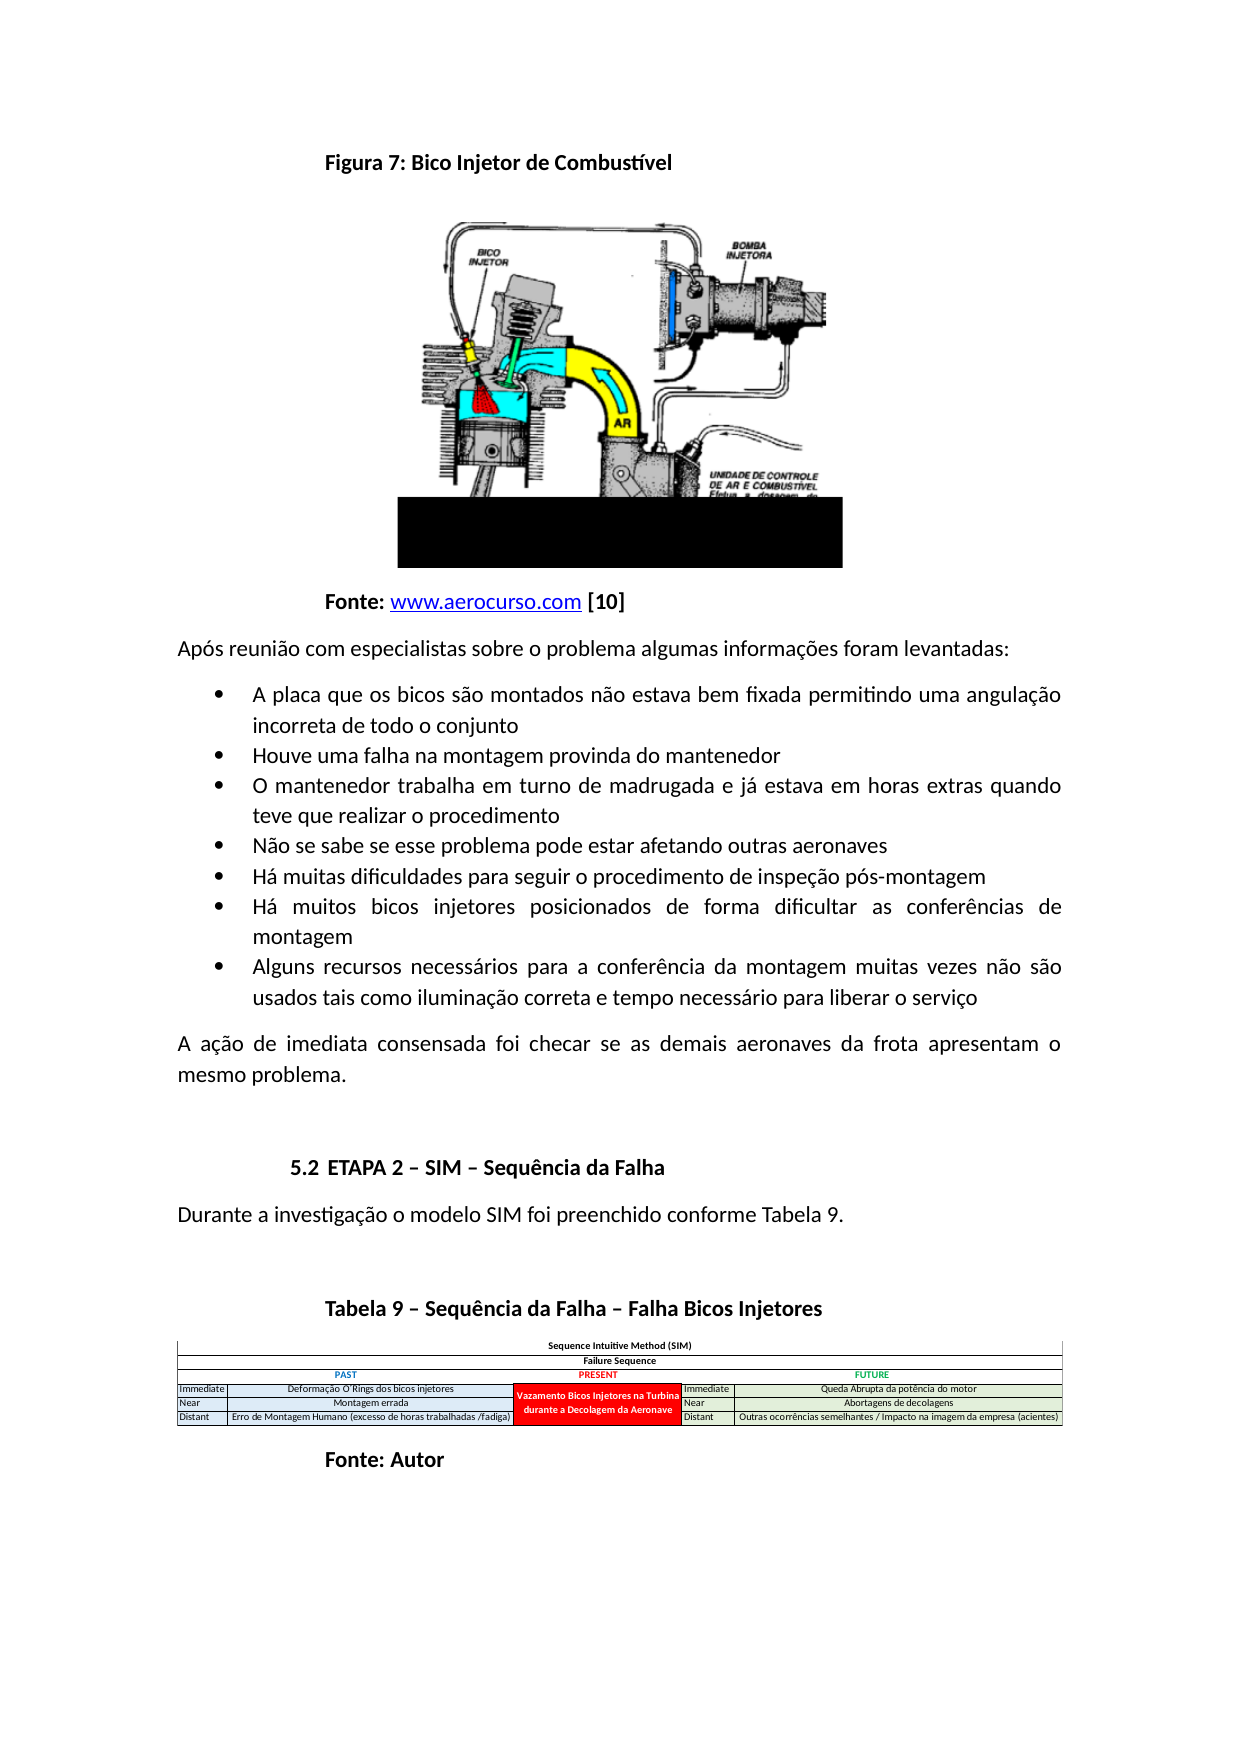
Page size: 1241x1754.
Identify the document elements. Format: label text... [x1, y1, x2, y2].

text Durante a investigação o modelo SIM foi preenchido conforme Tabela 9. [177, 1200, 1063, 1228]
text A ação de imediata consensada foi checar se as demais aeronaves da frota apresentam o mesmo problema. [177, 1029, 1063, 1088]
text Figura 7: Bico Injetor de Combustível [325, 148, 1063, 176]
text Após reunião com especialistas sobre o problema algumas informações foram levantadas: [177, 634, 1063, 662]
list ETAPA 2 – SIM – Sequência da Falha [290, 1153, 1063, 1181]
list Alguns recursos necessários para a conferência da montagem muitas vezes não são usados tais como iluminação correta e tempo necessário para liberar o serviço [215, 952, 1063, 1011]
text Tabela 9 – Sequência da Falha – Falha Bicos Injetores [325, 1294, 1063, 1322]
list Não se sabe se esse problema pode estar afetando outras aeronaves [215, 832, 1063, 859]
list A placa que os bicos são montados não estava bem fixada permitindo uma angulação incorreta de todo o conjunto [215, 681, 1063, 739]
list O mantenedor trabalha em turno de madrugada e já estava em horas extras quando teve que realizar o procedimento [215, 771, 1063, 829]
list Houve uma falha na montagem provinda do mantenedor [215, 741, 1063, 769]
list Há muitos bicos injetores posicionados de forma dificultar as conferências de montagem [215, 892, 1063, 950]
text Fonte: www.aerocurso.com [10] [251, 587, 1063, 615]
picture [397, 194, 843, 568]
list Há muitas dificuldades para seguir o procedimento de inspeção pós-montagem [215, 862, 1063, 890]
text Fonte: Autor [251, 1445, 1063, 1473]
